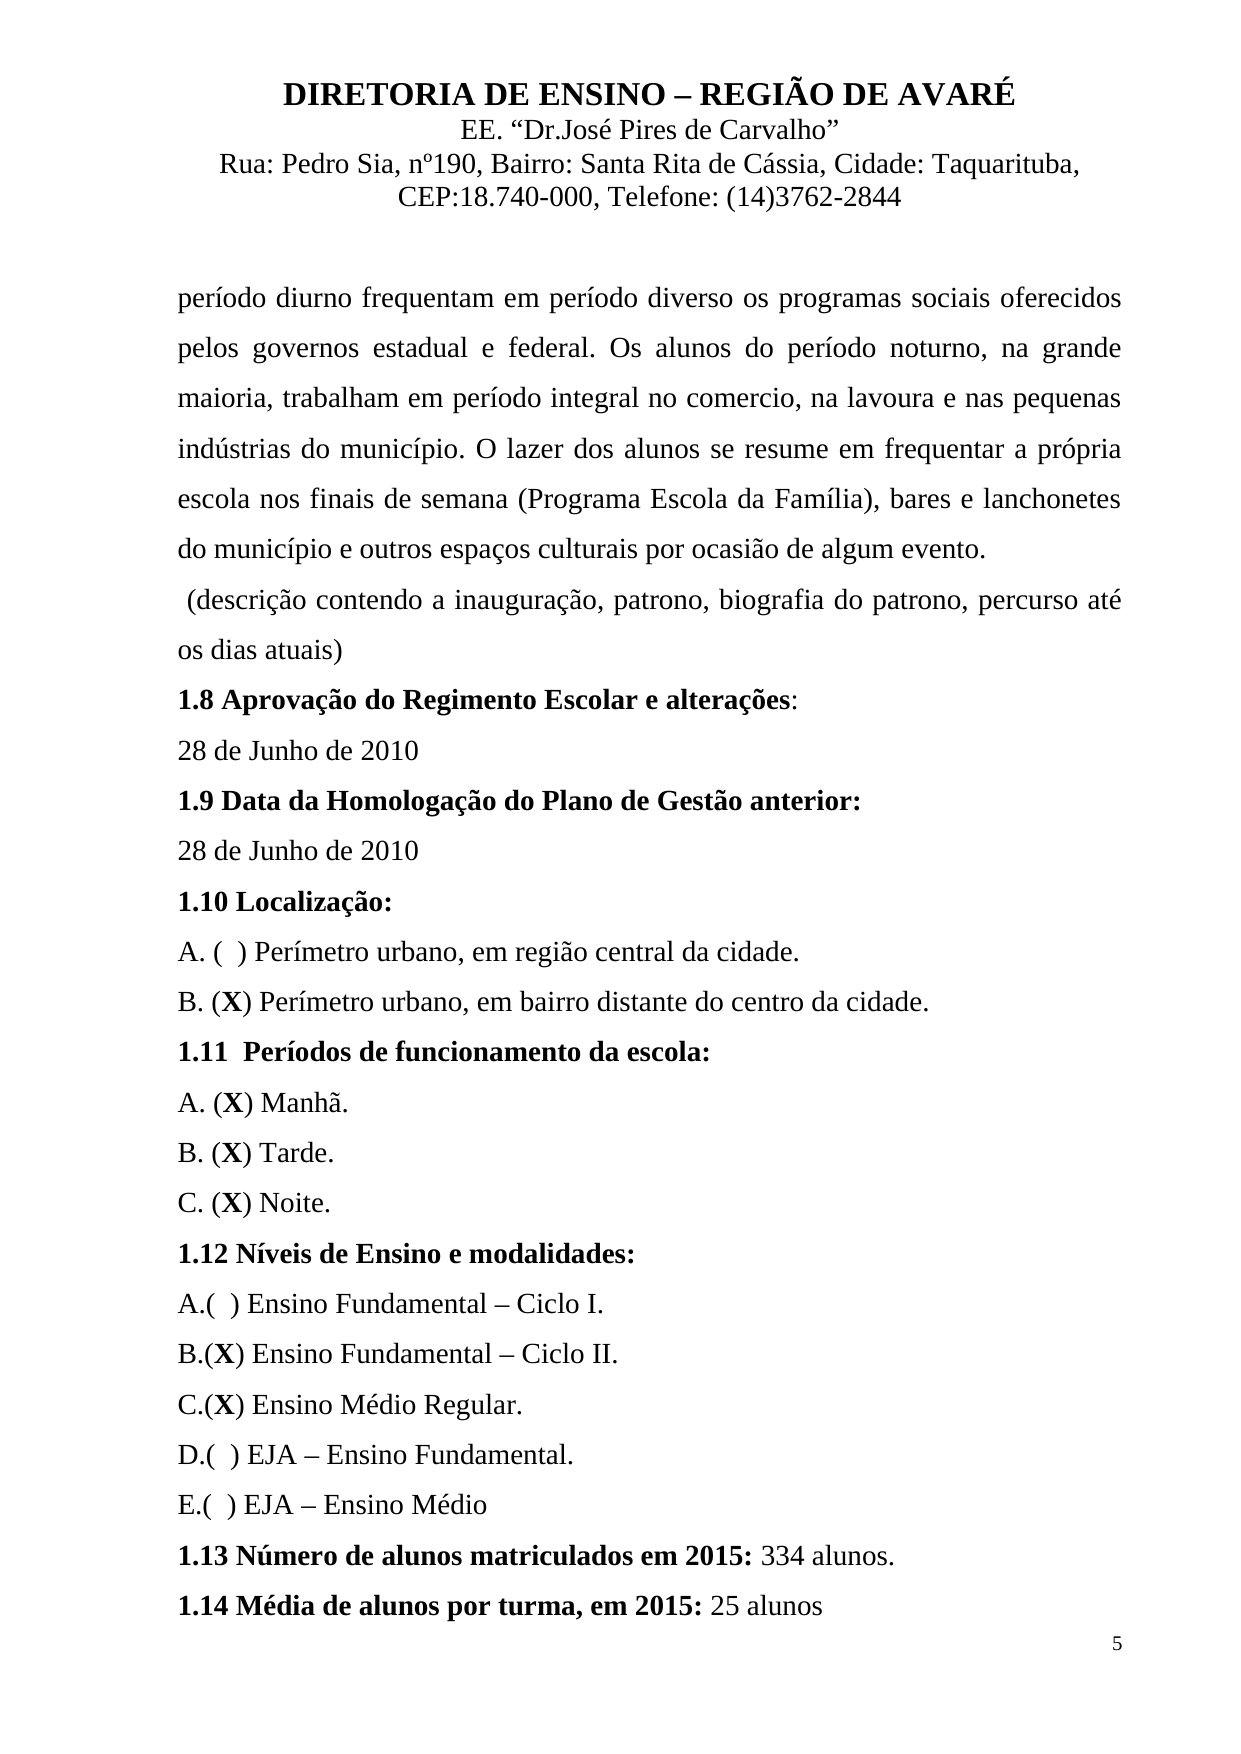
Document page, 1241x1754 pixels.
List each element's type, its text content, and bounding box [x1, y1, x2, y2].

text 1.8 Aprovação do Regimento Escolar e alterações: [177, 682, 1122, 716]
text 1.10 Localização: [177, 884, 1122, 917]
text A. ( ) Perímetro urbano, em região central da cidade. [177, 934, 1122, 967]
text E.( ) EJA – Ensino Médio [177, 1487, 1122, 1521]
text 28 de Junho de 2010 [177, 833, 1122, 867]
text 1.14 Média de alunos por turma, em 2015: 25 alunos [177, 1588, 1122, 1622]
text C.(X) Ensino Médio Regular. [177, 1387, 1122, 1420]
text (descrição contendo a inauguração, patrono, biografia do patrono, percurso até os dias atuais) [177, 582, 1122, 666]
text 1.13 Número de alunos matriculados em 2015: 334 alunos. [177, 1538, 1122, 1571]
text B. (X) Perímetro urbano, em bairro distante do centro da cidade. [177, 984, 1122, 1018]
text A.( ) Ensino Fundamental – Ciclo I. [177, 1286, 1122, 1320]
text 1.12 Níveis de Ensino e modalidades: [177, 1236, 1122, 1269]
text C. (X) Noite. [177, 1186, 1122, 1219]
text B. (X) Tarde. [177, 1135, 1122, 1169]
text 28 de Junho de 2010 [177, 733, 1122, 766]
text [177, 280, 1122, 565]
text 1.11 Períodos de funcionamento da escola: [177, 1034, 1122, 1068]
text D.( ) EJA – Ensino Fundamental. [177, 1437, 1122, 1471]
text A. (X) Manhã. [177, 1085, 1122, 1118]
text 1.9 Data da Homologação do Plano de Gestão anterior: [177, 783, 1122, 817]
text B.(X) Ensino Fundamental – Ciclo II. [177, 1336, 1122, 1370]
